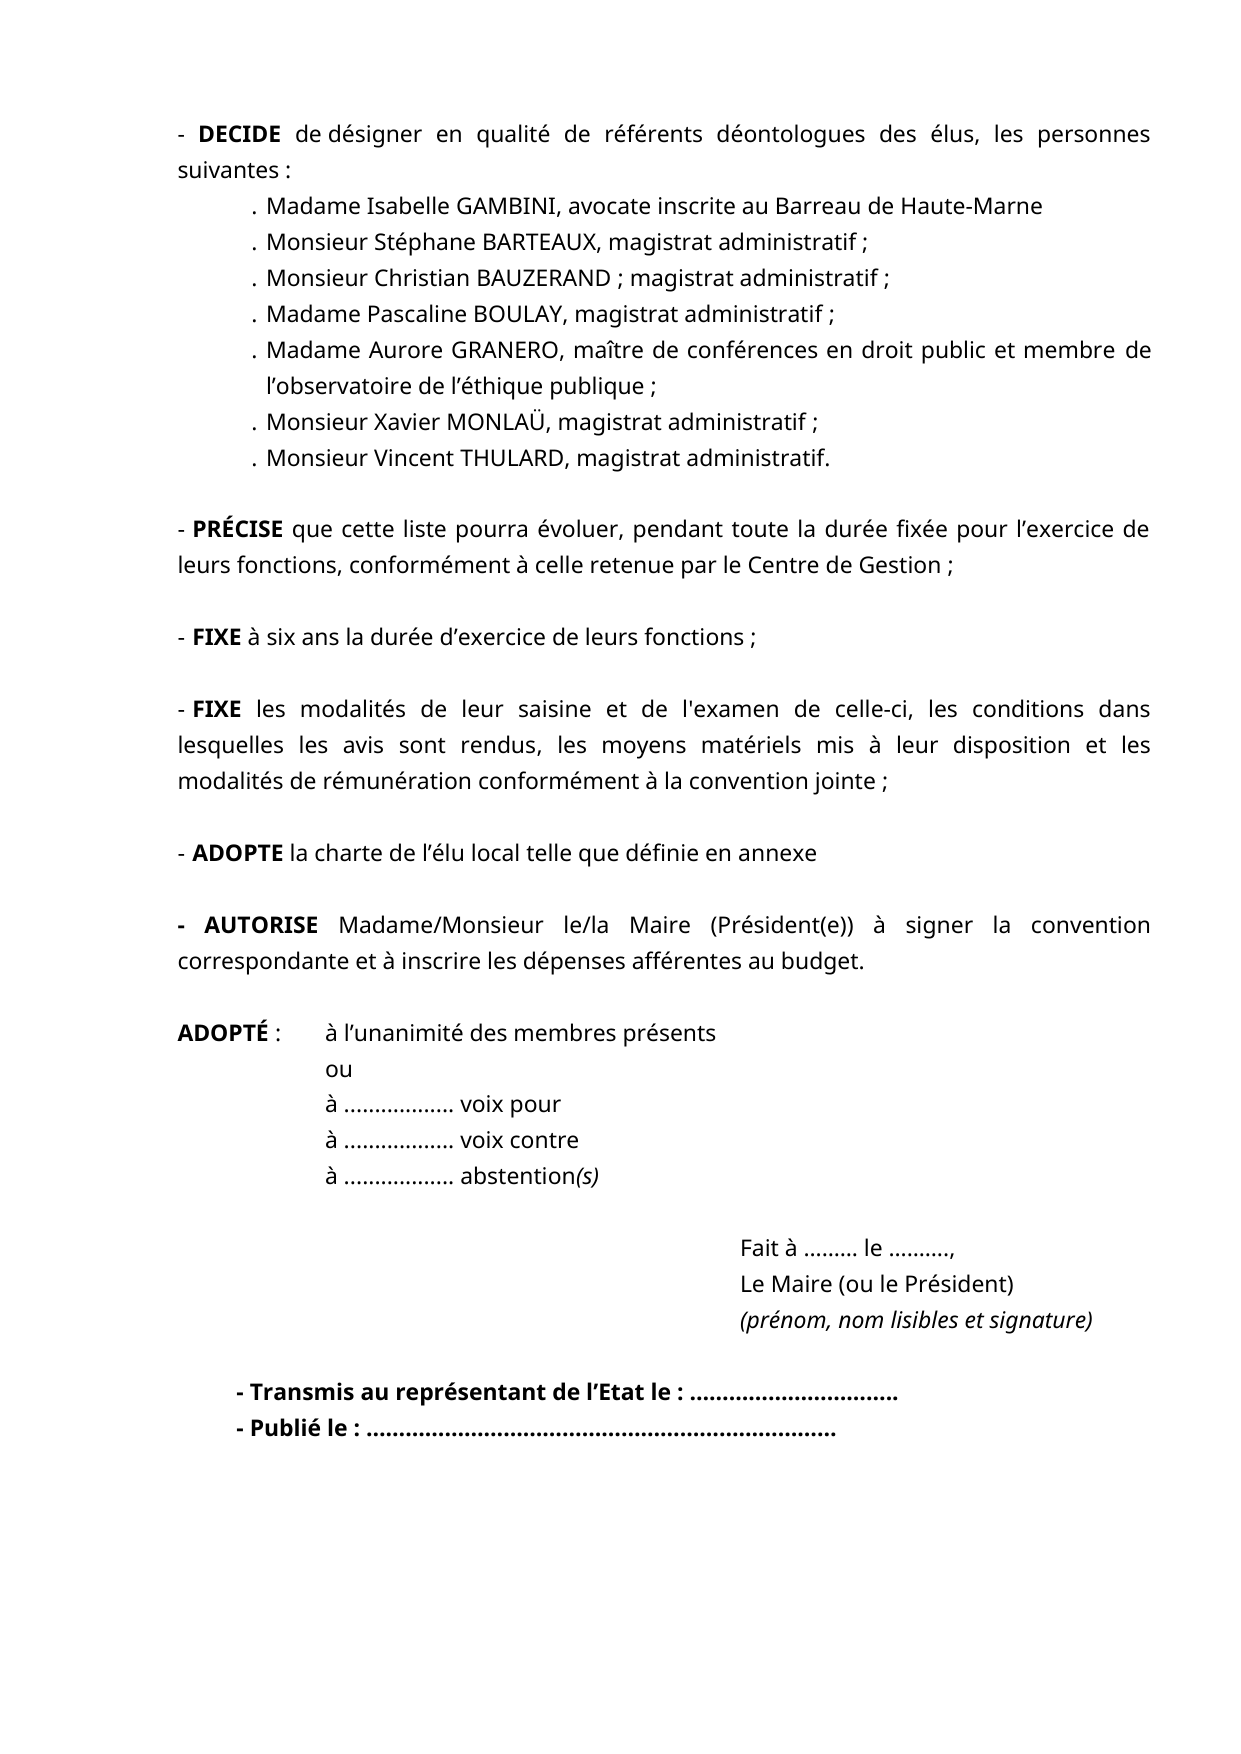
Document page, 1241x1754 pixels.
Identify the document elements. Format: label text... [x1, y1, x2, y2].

list FIXE à six ans la durée d’exercice de leurs fonctions ; [177, 621, 552, 652]
text . Madame Isabelle GAMBINI, avocate inscrite au Barreau de Haute-Marne [251, 190, 1152, 221]
text - Publié le : ……………………………………………………………… [236, 1412, 1152, 1443]
text à .................. abstention(s) [281, 1160, 1152, 1192]
text - Transmis au représentant de l’Etat le : ………………………….. [236, 1376, 1152, 1407]
text . Madame Aurore GRANERO, maître de conférences en droit public et membre de l’observatoire de l’éthique publique ; [251, 334, 1152, 401]
text Fait à ……… le ………., [740, 1232, 1152, 1263]
text . Monsieur Xavier MONLAÜ, magistrat administratif ; [251, 406, 1152, 437]
text - DECIDE de désigner en qualité de référents déontologues des élus, les personnes suivantes : [177, 118, 1152, 185]
text (prénom, nom lisibles et signature) [740, 1304, 1152, 1335]
text . Monsieur Christian BAUZERAND ; magistrat administratif ; [251, 262, 1152, 293]
text . Madame Pascaline BOULAY, magistrat administratif ; [251, 298, 1152, 329]
text à .................. voix contre [281, 1124, 1152, 1156]
list ADOPTE la charte de l’élu local telle que définie en annexe [177, 837, 1152, 868]
text ADOPTÉ : à l’unanimité des membres présents [177, 1017, 1152, 1048]
text - AUTORISE Madame/Monsieur le/la Maire (Président(e)) à signer la convention correspondante et à inscrire les dépenses afférentes au budget. [177, 909, 1152, 976]
text Le Maire (ou le Président) [740, 1268, 1152, 1299]
text ou [281, 1052, 1152, 1084]
text . Monsieur Vincent THULARD, magistrat administratif. [251, 442, 1152, 473]
list FIXE à six ans la durée d’exercice de leurs fonctions ; [744, 621, 1152, 652]
text . Monsieur Stéphane BARTEAUX, magistrat administratif ; [251, 226, 1152, 257]
list FIXE les modalités de leur saisine et de l'examen de celle-ci, les conditions dans lesquelles les avis sont rendus, les moyens matériels mis à leur disposition et les modalités de rémunération conformément à la convention jointe ; [177, 693, 1152, 796]
list PRÉCISE que cette liste pourra évoluer, pendant toute la durée fixée pour l’exercice de leurs fonctions, conformément à celle retenue par le Centre de Gestion ; [177, 513, 1152, 581]
text à .................. voix pour [281, 1088, 1152, 1120]
